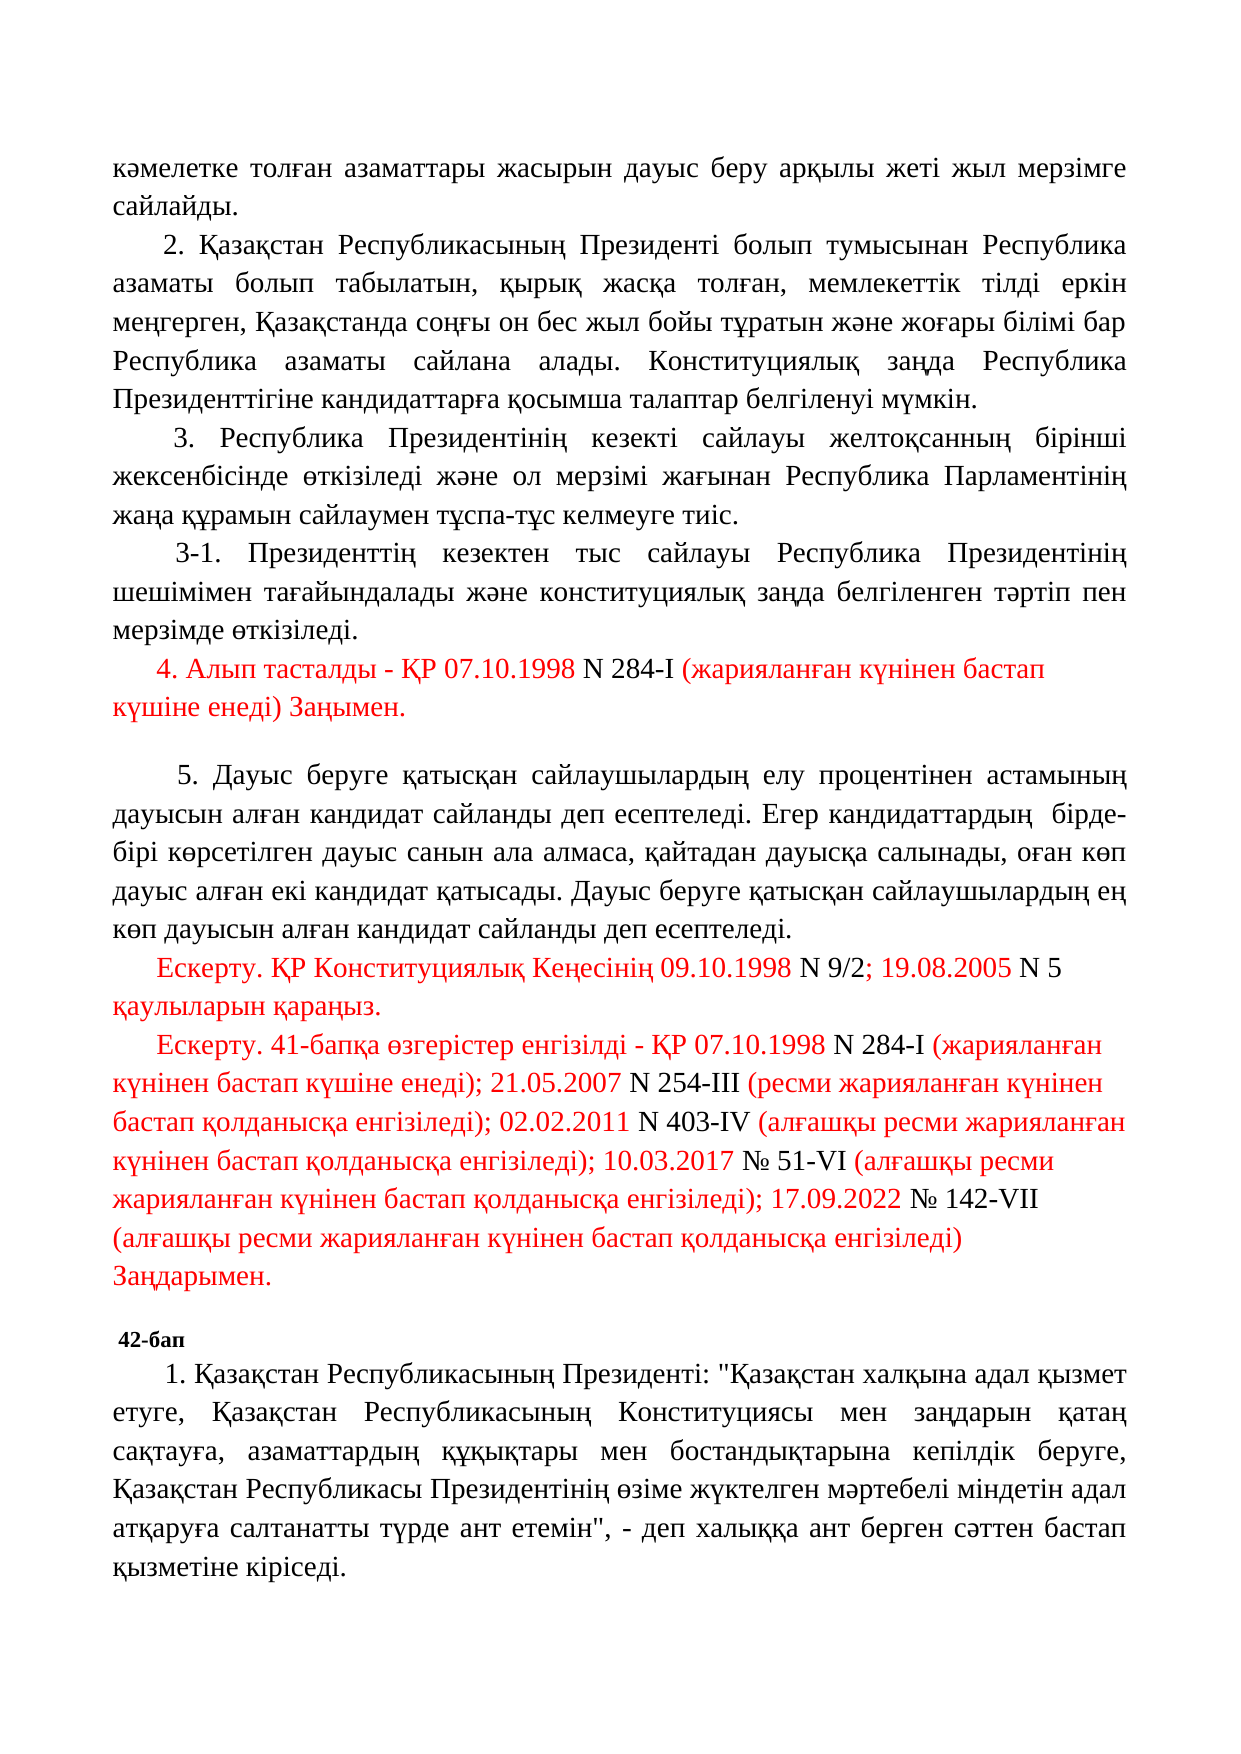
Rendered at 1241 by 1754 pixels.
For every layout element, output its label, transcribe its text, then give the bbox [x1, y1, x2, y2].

text 2. Қазақстан Республикасының Президенті болып тумысынан Республика азаматы болып табылатын, қырық жасқа толған, мемлекеттік тілді еркін меңгерген, Қазақстанда соңғы он бес жыл бойы тұратын және жоғары білімі бар Республика азаматы сайлана алады. Конституциялық заңда Республика Президенттігіне кандидаттарға қосымша талаптар белгіленуі мүмкін. [112, 227, 1128, 415]
text 3-1. Президенттің кезектен тыс сайлауы Республика Президентінің шешімімен тағайындалады және конституциялық заңда белгіленген тәртіп пен мерзімде өткізіледі. [112, 535, 1128, 646]
text 42-бап [112, 1326, 1128, 1352]
text 1. Қазақстан Республикасының Президенті: "Қазақстан халқына адал қызмет етуге, Қазақстан Республикасының Конституциясы мен заңдарын қатаң сақтауға, азаматтардың құқықтары мен бостандықтарына кепілдік беруге, Қазақстан Республикасы Президентінің өзіме жүктелген мәртебелі міндетін адал атқаруға салтанатты түрде ант етемін", - деп халыққа ант берген сәттен бастап қызметіне кіріседі. [112, 1356, 1128, 1582]
text 5. Дауыс беруге қатысқан сайлаушылардың елу процентінен астамының дауысын алған кандидат сайланды деп есептеледі. Егер кандидаттардың бірде-бірі көрсетілген дауыс санын ала алмаса, қайтадан дауысқа салынады, оған көп дауыс алған екі кандидат қатысады. Дауыс беруге қатысқан сайлаушылардың ең көп дауысын алған кандидат сайланды деп есептеледі. [112, 757, 1128, 945]
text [112, 150, 1128, 222]
text 3. Республика Президентінің кезекті сайлауы желтоқсанның бірінші жексенбісінде өткізіледі және ол мерзімі жағынан Республика Парламентінің жаңа құрамын сайлаумен тұспа-тұс келмеуге тиіс. [112, 420, 1128, 530]
text 4. Алып тасталды - ҚР 07.10.1998 N 284-І (жарияланған күнiнен бастап күшiне енедi) Заңымен. [112, 651, 1128, 753]
text Ескерту. ҚР Конституциялық Кеңесінің 09.10.1998 N 9/2; 19.08.2005 N 5 қаулыларын қараңыз. Ескерту. 41-бапқа өзгерістер енгізілді - ҚР 07.10.1998 N 284-І (жарияланған күнiнен бастап күшiне енедi); 21.05.2007 N 254-ІІІ (ресми жарияланған күнінен бастап қолданысқа енгізіледі); 02.02.2011 N 403-IV (алғашқы ресми жарияланған күнінен бастап қолданысқа енгізіледі); 10.03.2017 № 51-VI (алғашқы ресми жарияланған күнінен бастап қолданысқа енгізіледі); 17.09.2022 № 142-VII (алғашқы ресми жарияланған күнінен бастап қолданысқа енгізіледі) Заңдарымен. [112, 950, 1128, 1322]
